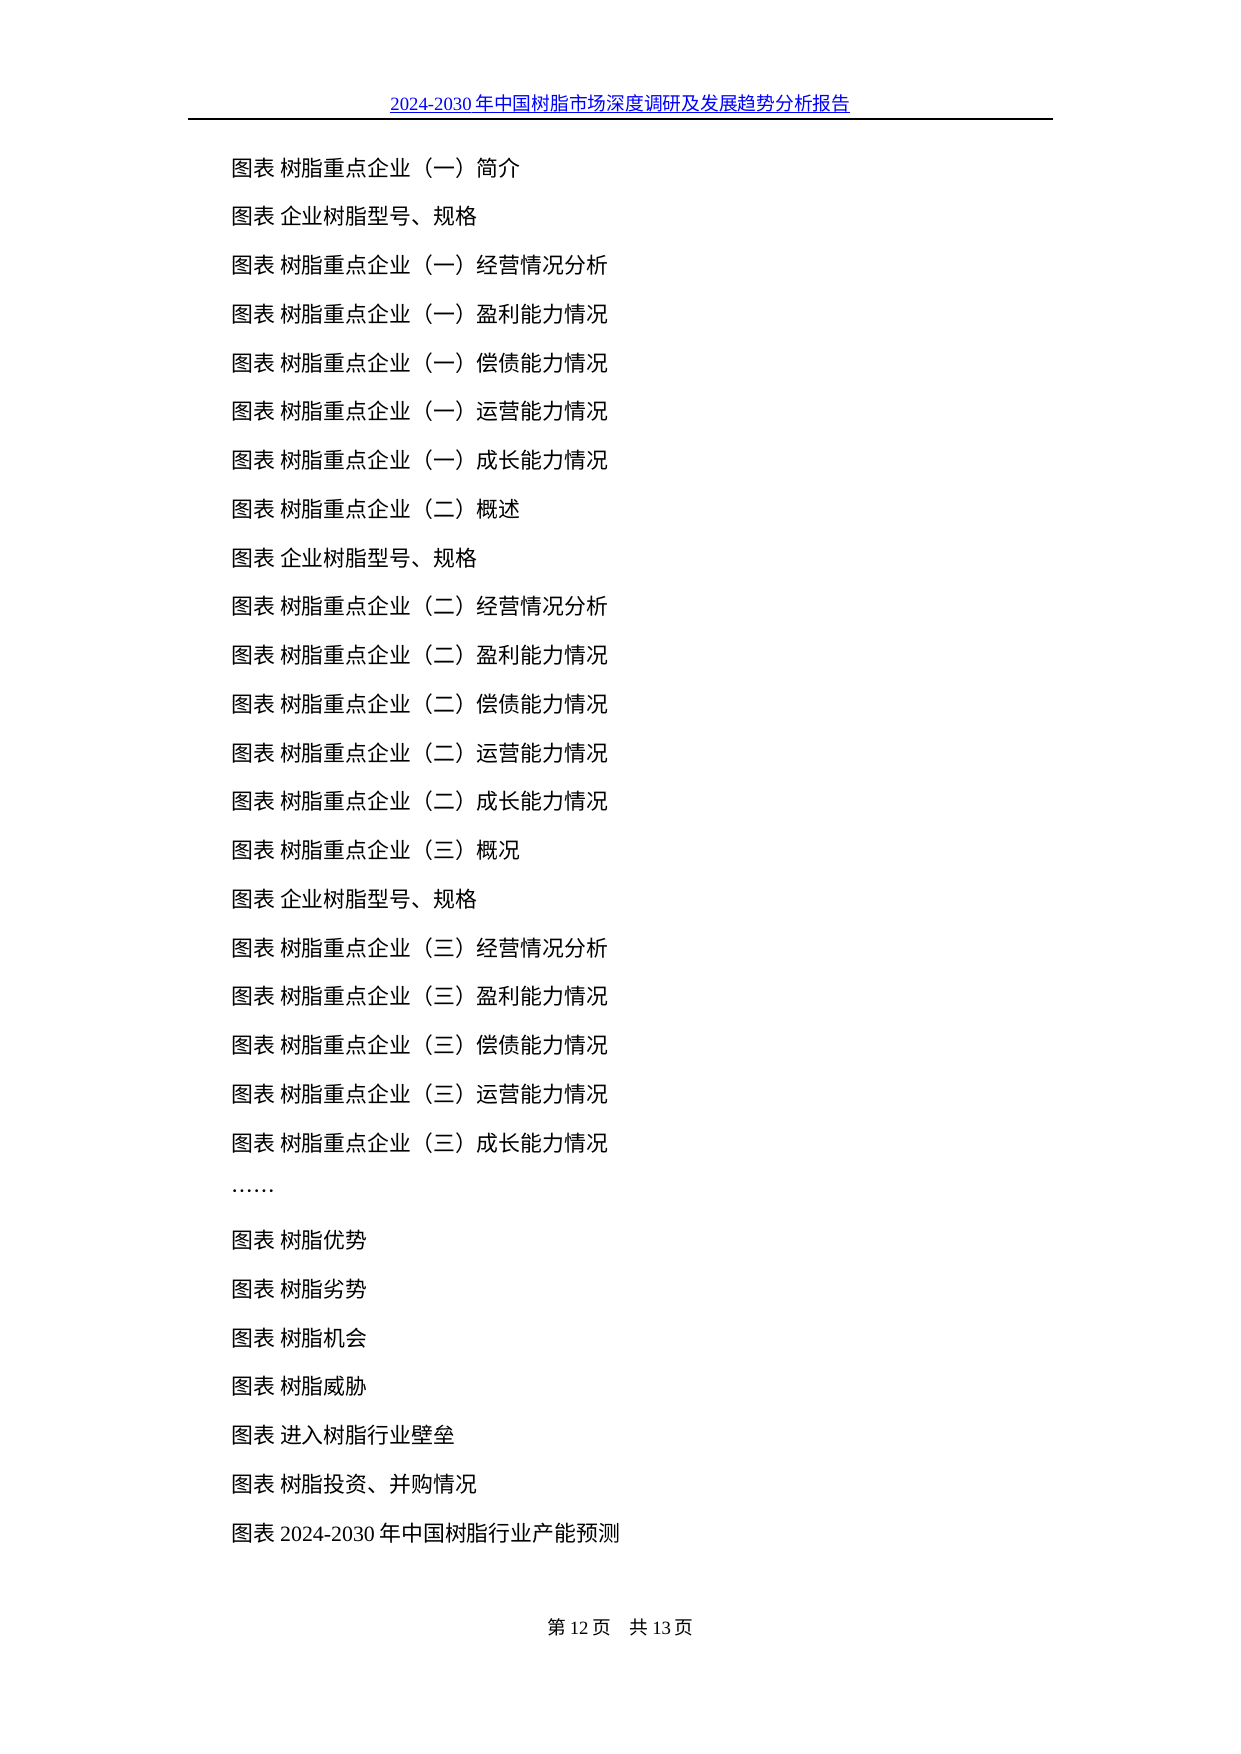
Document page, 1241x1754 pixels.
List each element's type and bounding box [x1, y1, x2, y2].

text [187, 150, 1053, 1548]
